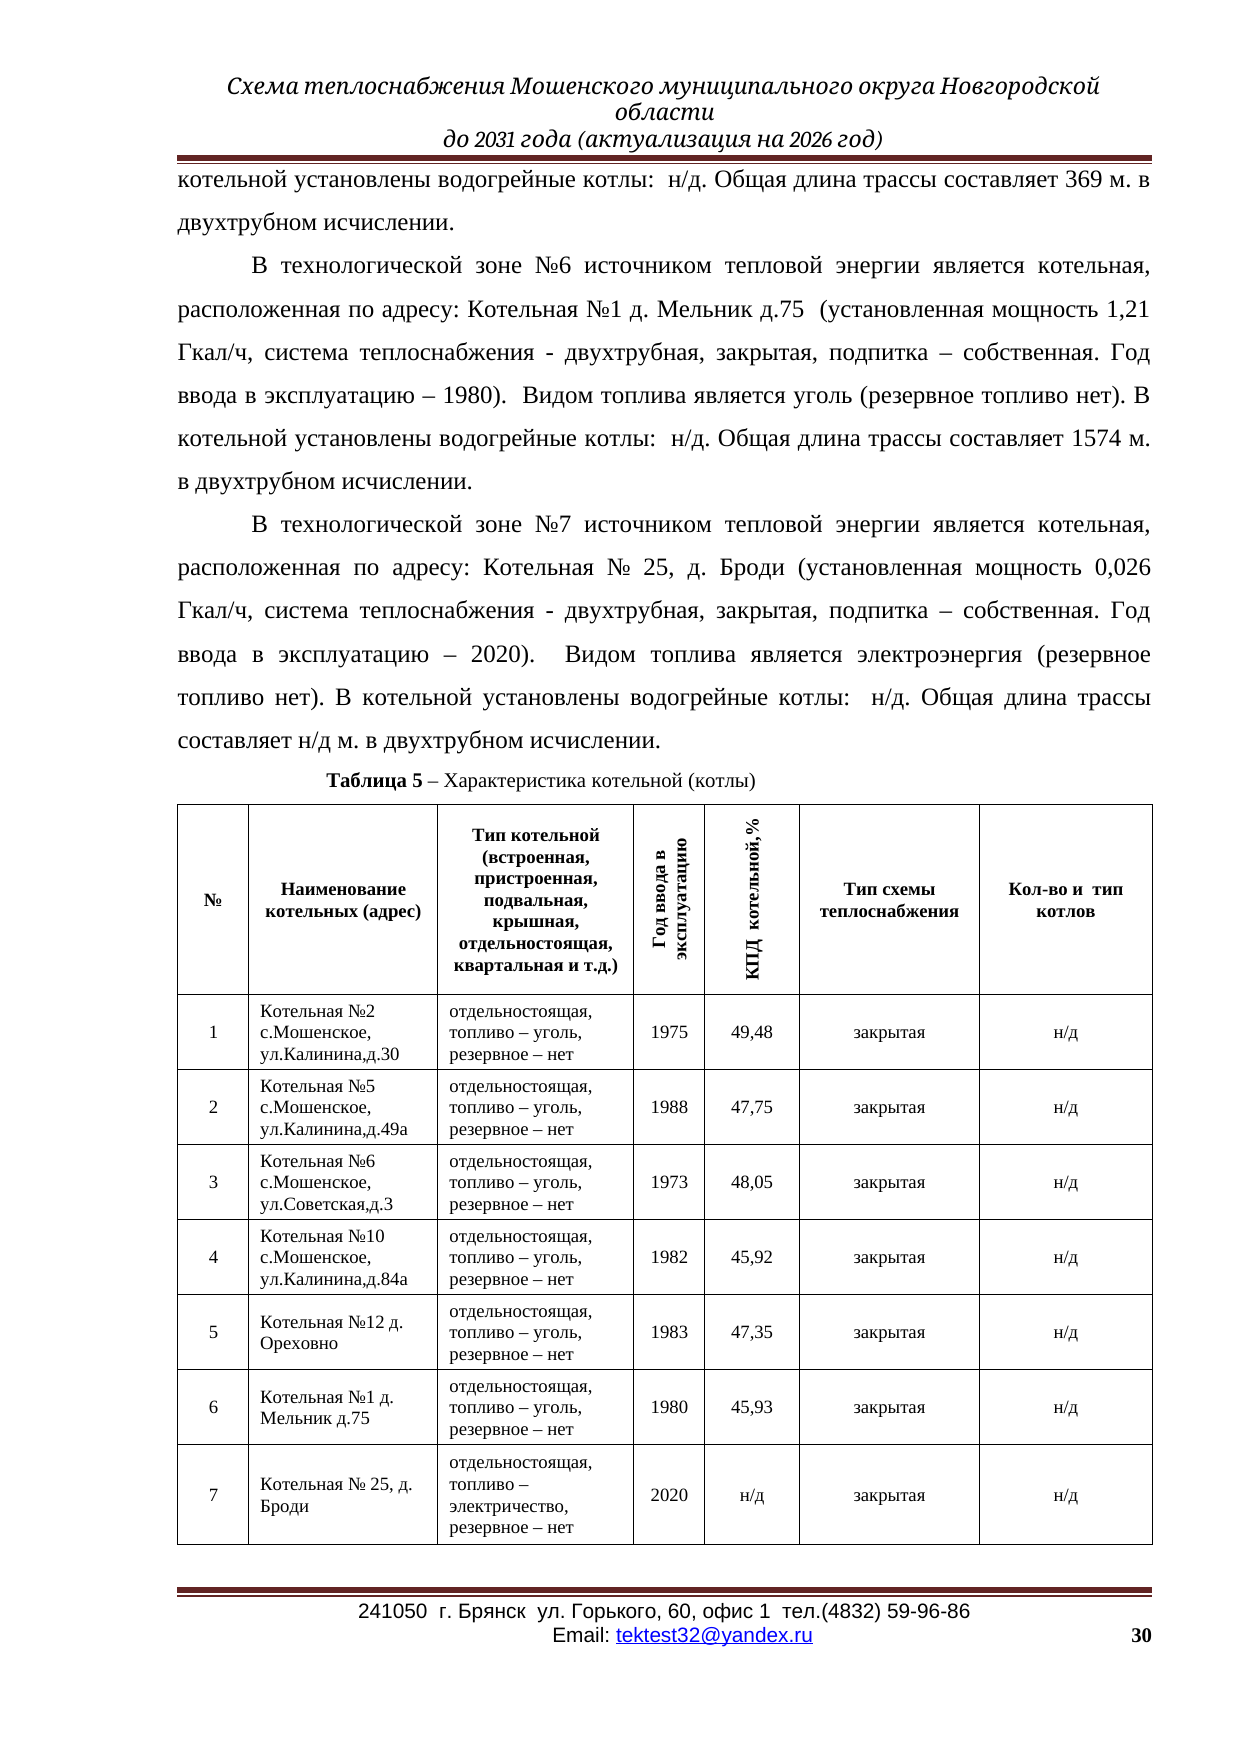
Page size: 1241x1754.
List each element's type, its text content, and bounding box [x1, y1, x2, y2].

table_cell отдельностоящая, топливо – уголь, резервное – нет [438, 1220, 633, 1294]
table_cell закрытая [800, 995, 979, 1069]
table_header КПД котельной,% [705, 805, 799, 994]
table_header Тип схемы теплоснабжения [800, 805, 979, 994]
table_cell закрытая [800, 1445, 979, 1544]
table_cell Котельная №10 с.Мошенское, ул.Калинина,д.84а [249, 1220, 437, 1294]
table_cell закрытая [800, 1220, 979, 1294]
text В технологической зоне №6 источником тепловой энергии является котельная, расположенная по адресу: Котельная №1 д. Мельник д.75 (установленная мощность 1,21 Гкал/ч, система теплоснабжения - двухтрубная, закрытая, подпитка – собственная. Год ввода в эксплуатацию – 1980). Видом топлива является уголь (резервное топливо нет). В котельной установлены водогрейные котлы: н/д. Общая длина трассы составляет 1574 м. в двухтрубном исчислении. [177, 251, 1152, 495]
table_cell 49,48 [705, 995, 799, 1069]
table_header Год ввода в эксплуатацию [634, 805, 704, 994]
table_cell н/д [980, 995, 1152, 1069]
table_cell 1980 [634, 1370, 704, 1444]
table_header Кол-во и тип котлов [980, 805, 1152, 994]
table_cell Котельная №5 с.Мошенское, ул.Калинина,д.49а [249, 1070, 437, 1144]
table_cell 1 [178, 995, 248, 1069]
table_cell закрытая [800, 1070, 979, 1144]
table_cell н/д [980, 1145, 1152, 1219]
table_header Наименование котельных (адрес) [249, 805, 437, 994]
text В технологической зоне №7 источником тепловой энергии является котельная, расположенная по адресу: Котельная № 25, д. Броди (установленная мощность 0,026 Гкал/ч, система теплоснабжения - двухтрубная, закрытая, подпитка – собственная. Год ввода в эксплуатацию – 2020). Видом топлива является электроэнергия (резервное топливо нет). В котельной установлены водогрейные котлы: н/д. Общая длина трассы составляет н/д м. в двухтрубном исчислении. [177, 509, 1152, 754]
table_cell н/д [980, 1295, 1152, 1369]
table_cell отдельностоящая, топливо – уголь, резервное – нет [438, 995, 633, 1069]
table_cell н/д [705, 1445, 799, 1544]
table_cell 1975 [634, 995, 704, 1069]
table_cell отдельностоящая, топливо – уголь, резервное – нет [438, 1370, 633, 1444]
table_cell Котельная № 25, д. Броди [249, 1445, 437, 1544]
table_cell 2 [178, 1070, 248, 1144]
table_cell 3 [178, 1145, 248, 1219]
table_cell отдельностоящая, топливо – уголь, резервное – нет [438, 1070, 633, 1144]
table_cell закрытая [800, 1295, 979, 1369]
table_cell 1973 [634, 1145, 704, 1219]
table_cell 45,92 [705, 1220, 799, 1294]
table_cell н/д [980, 1070, 1152, 1144]
table_header Тип котельной (встроенная, пристроенная, подвальная, крышная, отдельностоящая, квартальная и т.д.) [438, 805, 633, 994]
table_cell 47,35 [705, 1295, 799, 1369]
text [177, 164, 1152, 236]
table_cell 5 [178, 1295, 248, 1369]
table_cell Котельная №12 д. Ореховно [249, 1295, 437, 1369]
table_cell 45,93 [705, 1370, 799, 1444]
table_cell 4 [178, 1220, 248, 1294]
table_cell 1983 [634, 1295, 704, 1369]
table_cell 1982 [634, 1220, 704, 1294]
table_cell 47,75 [705, 1070, 799, 1144]
table_header № [178, 805, 248, 994]
table_cell 1988 [634, 1070, 704, 1144]
table_cell н/д [980, 1370, 1152, 1444]
text Таблица 5 – Характеристика котельной (котлы) [252, 768, 1152, 792]
table_cell отдельностоящая, топливо – уголь, резервное – нет [438, 1145, 633, 1219]
table_cell 48,05 [705, 1145, 799, 1219]
table_cell Котельная №2 с.Мошенское, ул.Калинина,д.30 [249, 995, 437, 1069]
table_cell 6 [178, 1370, 248, 1444]
table_cell 2020 [634, 1445, 704, 1544]
table_cell Котельная №6 с.Мошенское, ул.Советская,д.3 [249, 1145, 437, 1219]
table_cell отдельностоящая, топливо – электричество, резервное – нет [438, 1445, 633, 1544]
table_cell закрытая [800, 1370, 979, 1444]
table_cell н/д [980, 1445, 1152, 1544]
table_cell н/д [980, 1220, 1152, 1294]
table_cell Котельная №1 д. Мельник д.75 [249, 1370, 437, 1444]
table_cell закрытая [800, 1145, 979, 1219]
table_cell отдельностоящая, топливо – уголь, резервное – нет [438, 1295, 633, 1369]
table_cell 7 [178, 1445, 248, 1544]
